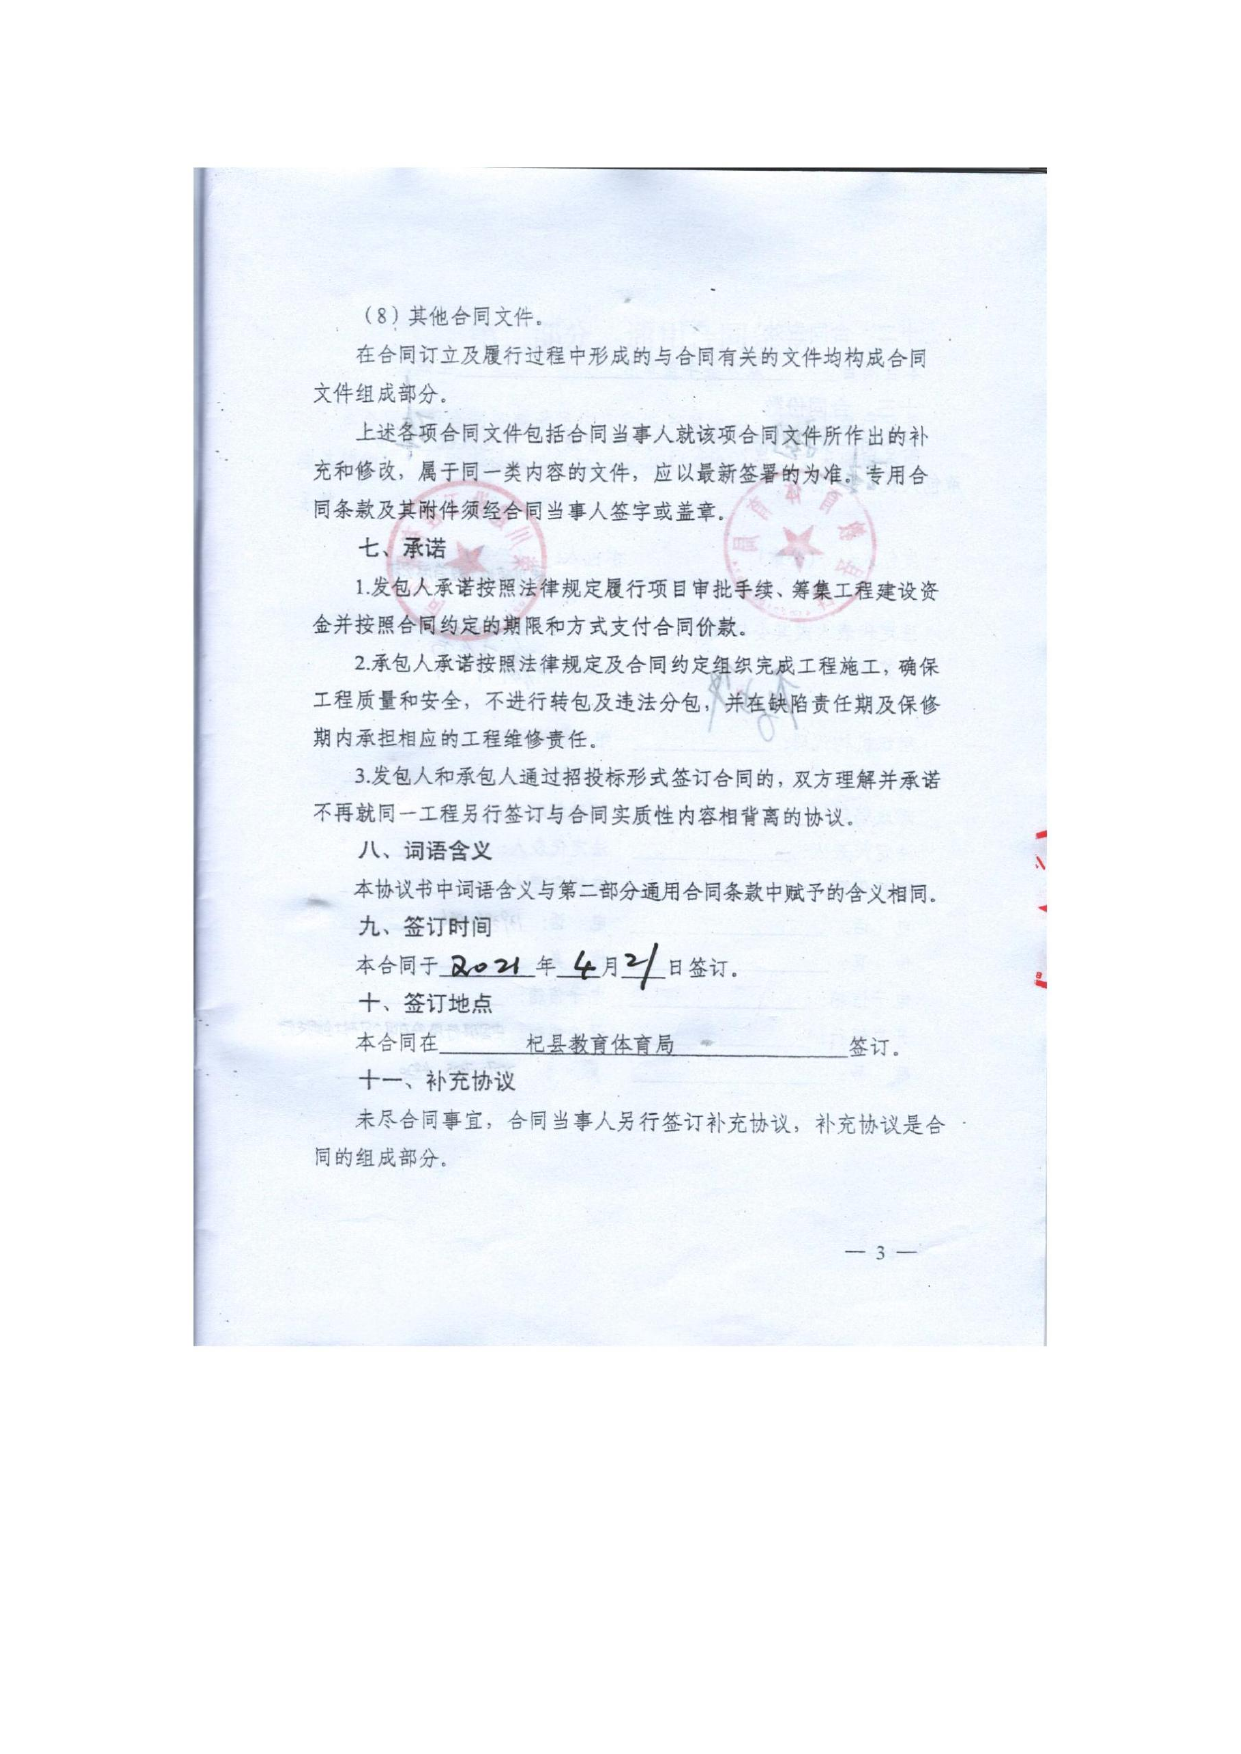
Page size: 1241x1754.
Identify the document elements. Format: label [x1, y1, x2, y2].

picture [187, 162, 1052, 1352]
